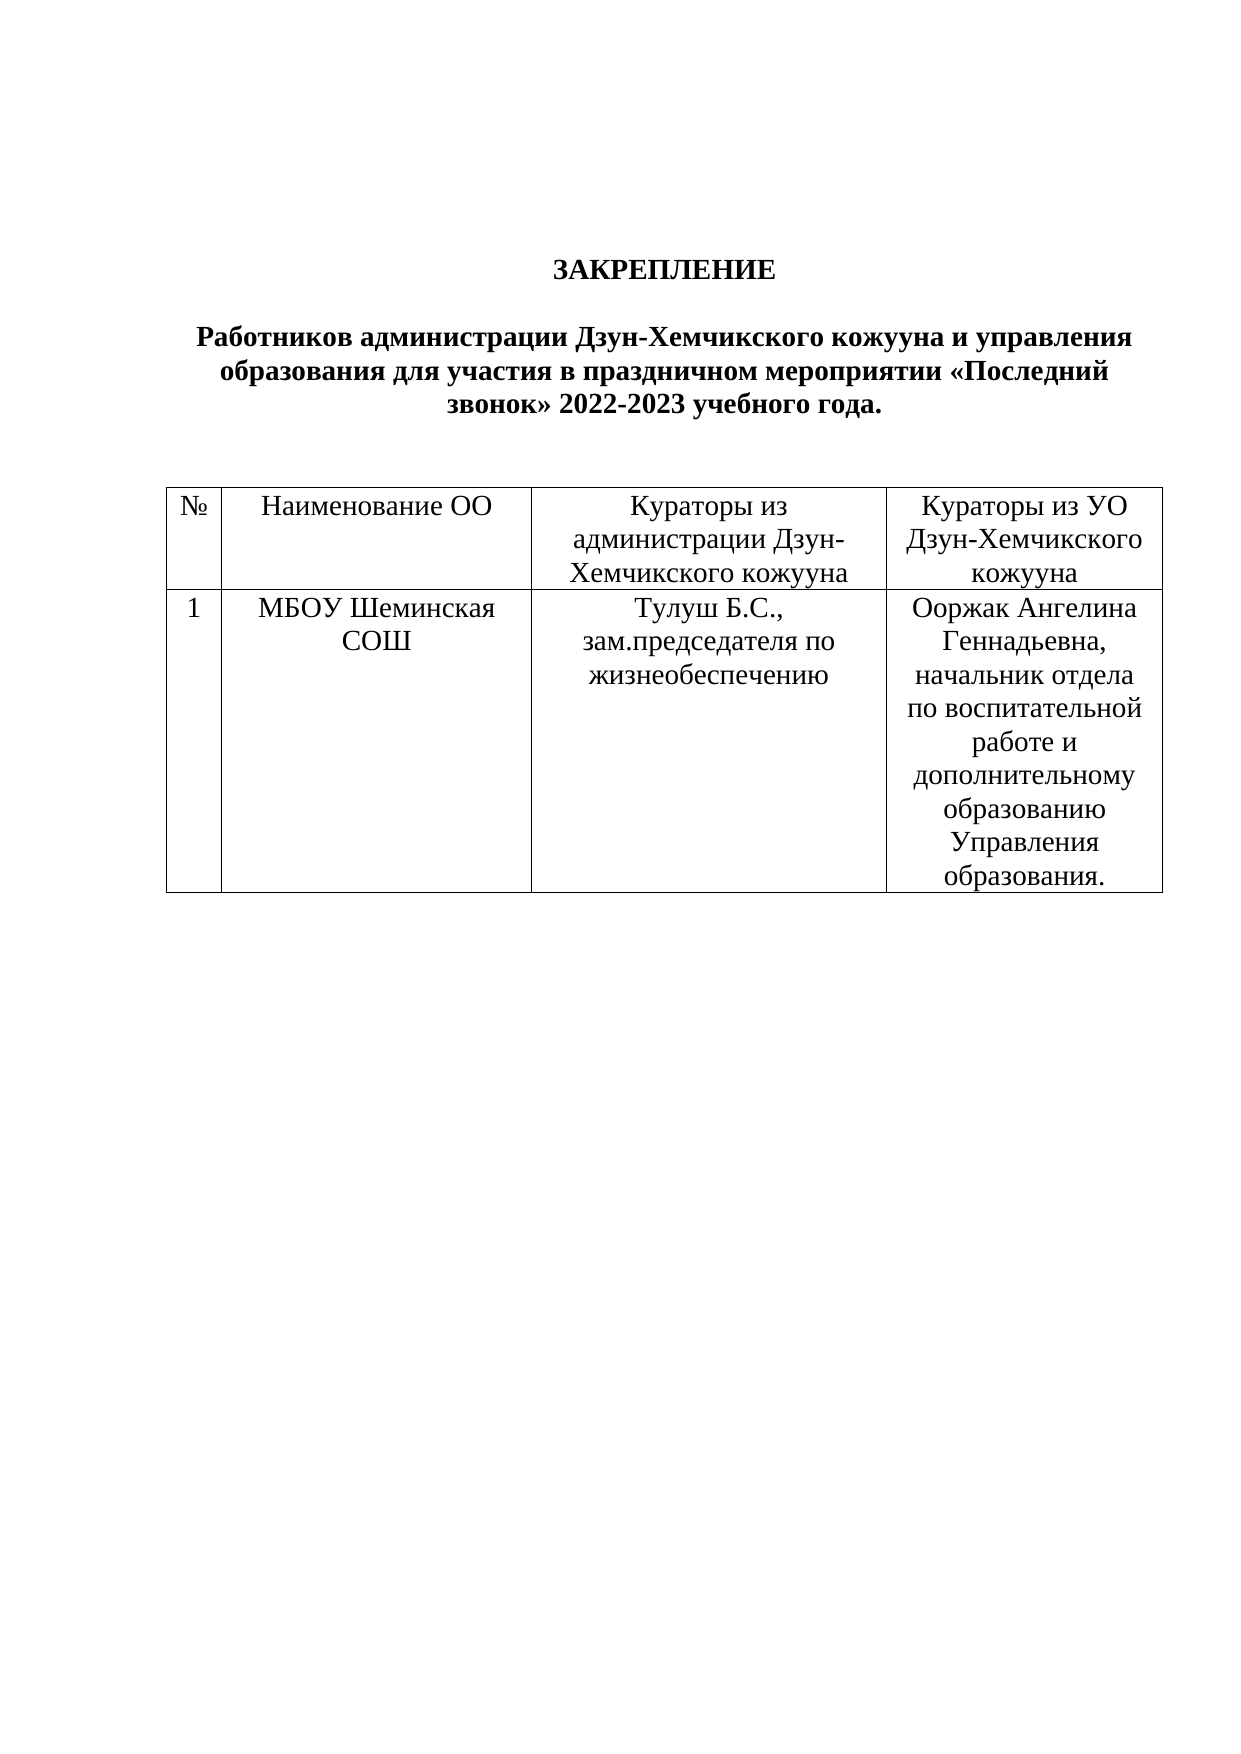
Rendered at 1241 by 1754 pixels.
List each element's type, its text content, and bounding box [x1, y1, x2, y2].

table_cell МБОУ Шеминская СОШ [222, 590, 531, 892]
text Работников администрации Дзун-Хемчикского кожууна и управления образования для участия в праздничном мероприятии «Последний звонок» 2022-2023 учебного года. [177, 319, 1152, 420]
table_header Кураторы из администрации Дзун-Хемчикского кожууна [532, 488, 886, 589]
table_header Наименование ОО [222, 488, 531, 589]
table_header Кураторы из УО Дзун-Хемчикского кожууна [887, 488, 1162, 589]
text ЗАКРЕПЛЕНИЕ [177, 252, 1152, 286]
table_cell Ооржак Ангелина Геннадьевна, начальник отдела по воспитательной работе и дополнительному образованию Управления образования. [887, 590, 1162, 892]
table_cell Тулуш Б.С., зам.председателя по жизнеобеспечению [532, 590, 886, 892]
table_cell 1 [167, 590, 221, 892]
table_header № [167, 488, 221, 589]
